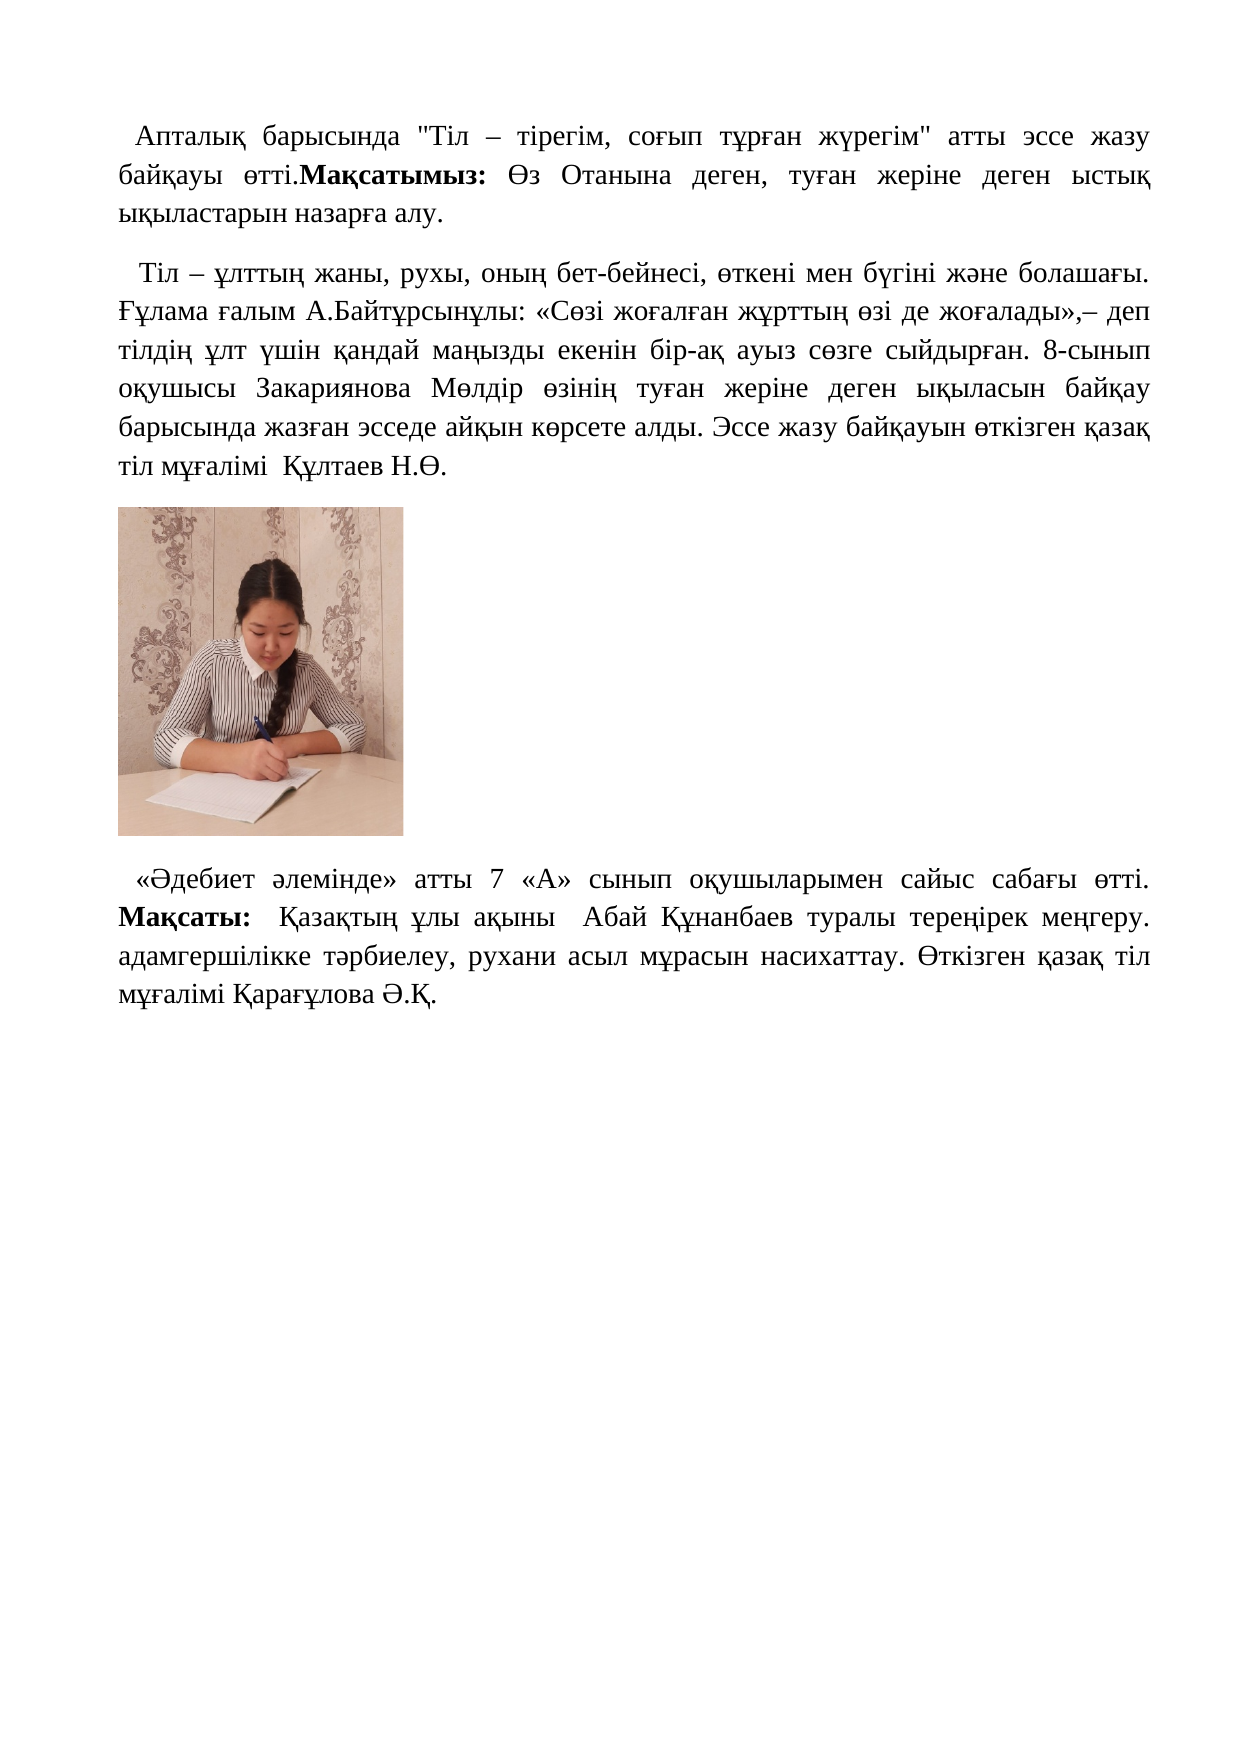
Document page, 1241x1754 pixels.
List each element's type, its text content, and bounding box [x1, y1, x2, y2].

picture [118, 507, 404, 836]
text Тіл – ұлттың жаны, рухы, оның бет-бейнесі, өткені мен бүгіні және болашағы. Ғұлама ғалым А.Байтұрсынұлы: «Сөзі жоғалған жұрттың өзі де жоғалады»,– деп тілдің ұлт үшін қандай маңызды екенін бір-ақ ауыз сөзге сыйдырған. 8-сынып оқушысы Закариянова Мөлдір өзінің туған жеріне деген ықыласын байқау барысында жазған эсседе айқын көрсете алды. Эссе жазу байқауын өткізген қазақ тіл мұғалімі Құлтаев Н.Ө. [118, 255, 1152, 481]
text «Әдебиет әлемінде» атты 7 «А» сынып оқушыларымен сайыс сабағы өтті. Мақсаты: Қазақтың ұлы ақыны Абай Құнанбаев туралы тереңірек меңгеру. адамгершілікке тәрбиелеу, рухани асыл мұрасын насихаттау. Өткізген қазақ тіл мұғалімі Қарағұлова Ә.Қ. [118, 861, 1152, 1010]
text Апталық барысында "Тіл – тірегім, соғып тұрған жүрегім" атты эссе жазу байқауы өтті.Мақсатымыз: Өз Отанына деген, туған жеріне деген ыстық ықыластарын назарға алу. [118, 118, 1152, 229]
